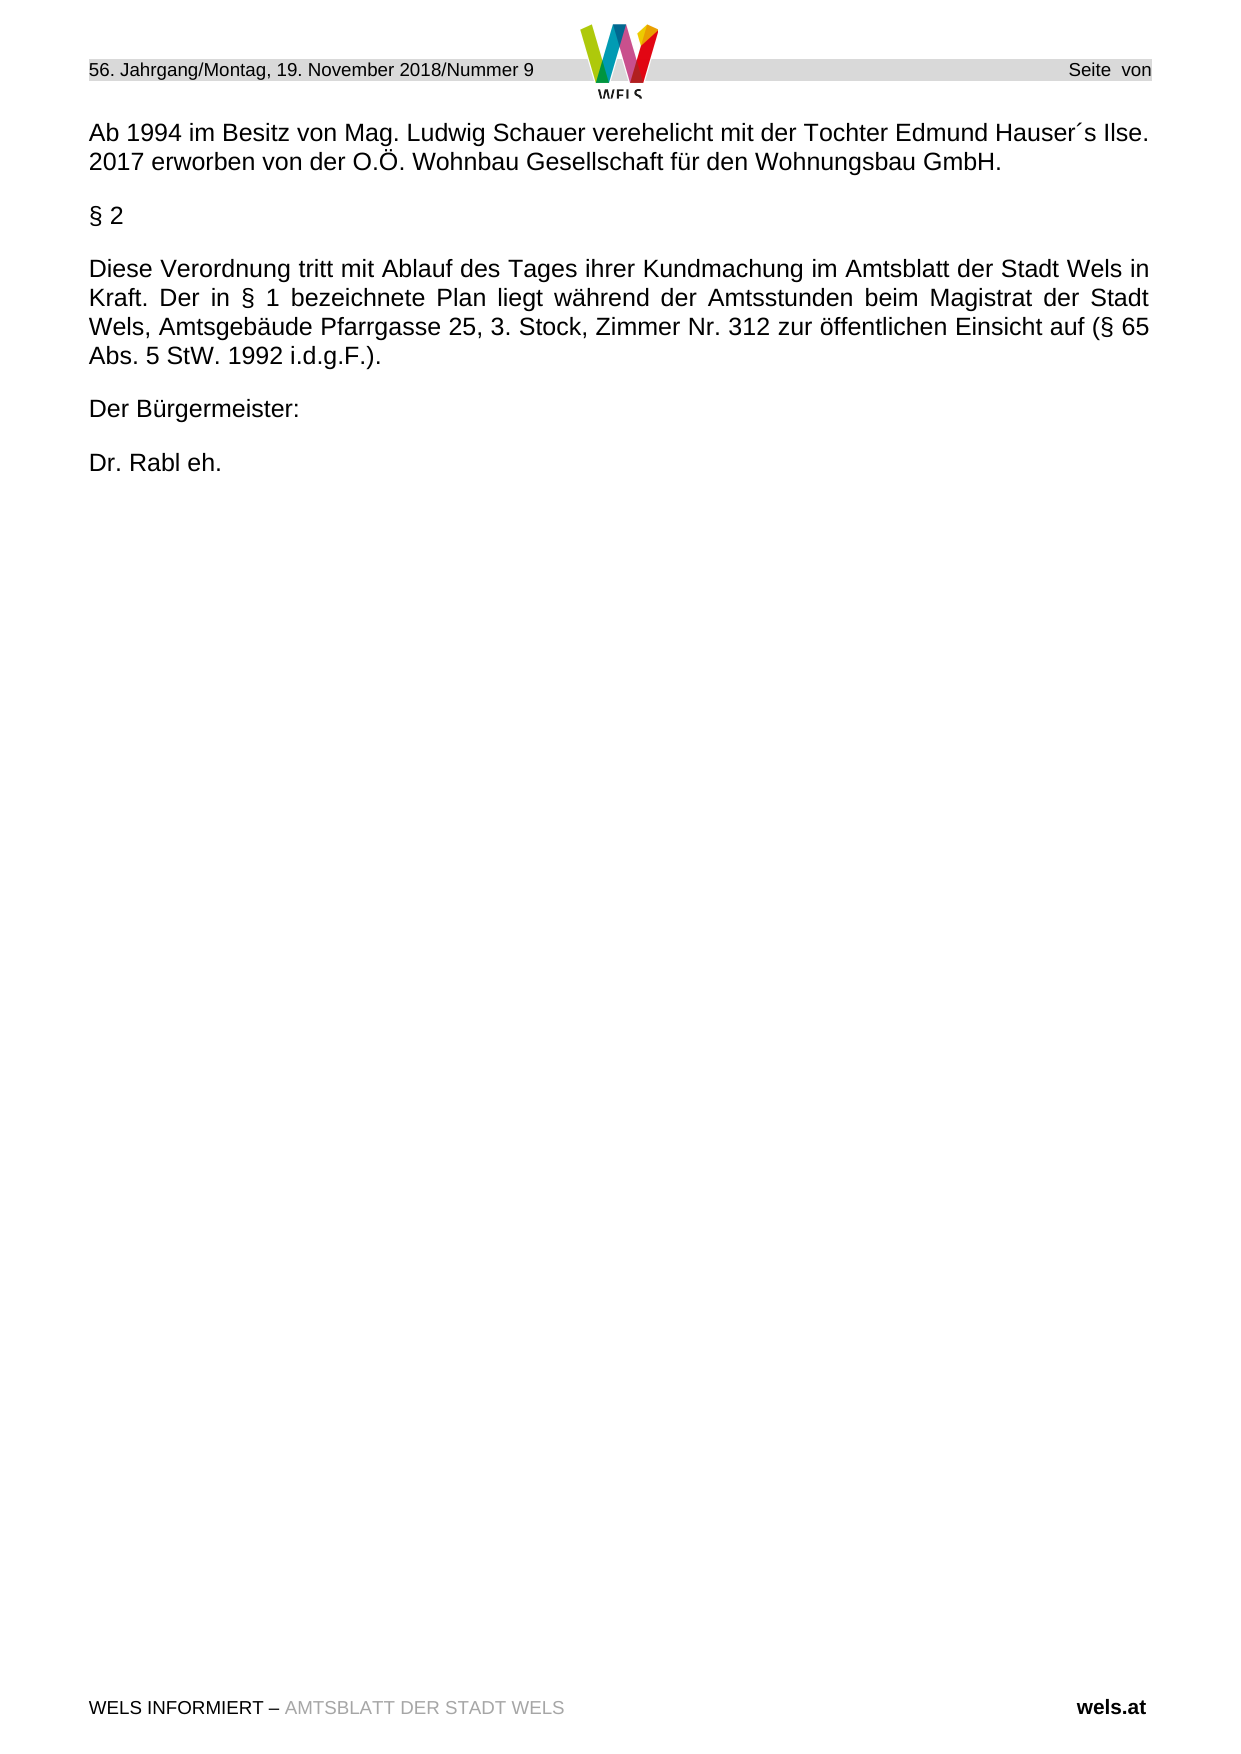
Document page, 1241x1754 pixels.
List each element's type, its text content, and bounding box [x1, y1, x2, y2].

picture [579, 23, 658, 99]
text Diese Verordnung tritt mit Ablauf des Tages ihrer Kundmachung im Amtsblatt der Stadt Wels in Kraft. Der in § 1 bezeichnete Plan liegt während der Amtsstunden beim Magistrat der Stadt Wels, Amtsgebäude Pfarrgasse 25, 3. Stock, Zimmer Nr. 312 zur öffentlichen Einsicht auf (§ 65 Abs. 5 StW. 1992 i.d.g.F.). [89, 254, 1152, 369]
text Dr. Rabl eh. [89, 448, 1152, 477]
text § 2 [89, 201, 1152, 229]
text Der Bürgermeister: [89, 394, 1152, 423]
text Ab 1994 im Besitz von Mag. Ludwig Schauer verehelicht mit der Tochter Edmund Hauser´s Ilse. 2017 erworben von der O.Ö. Wohnbau Gesellschaft für den Wohnungsbau GmbH. [89, 118, 1152, 176]
